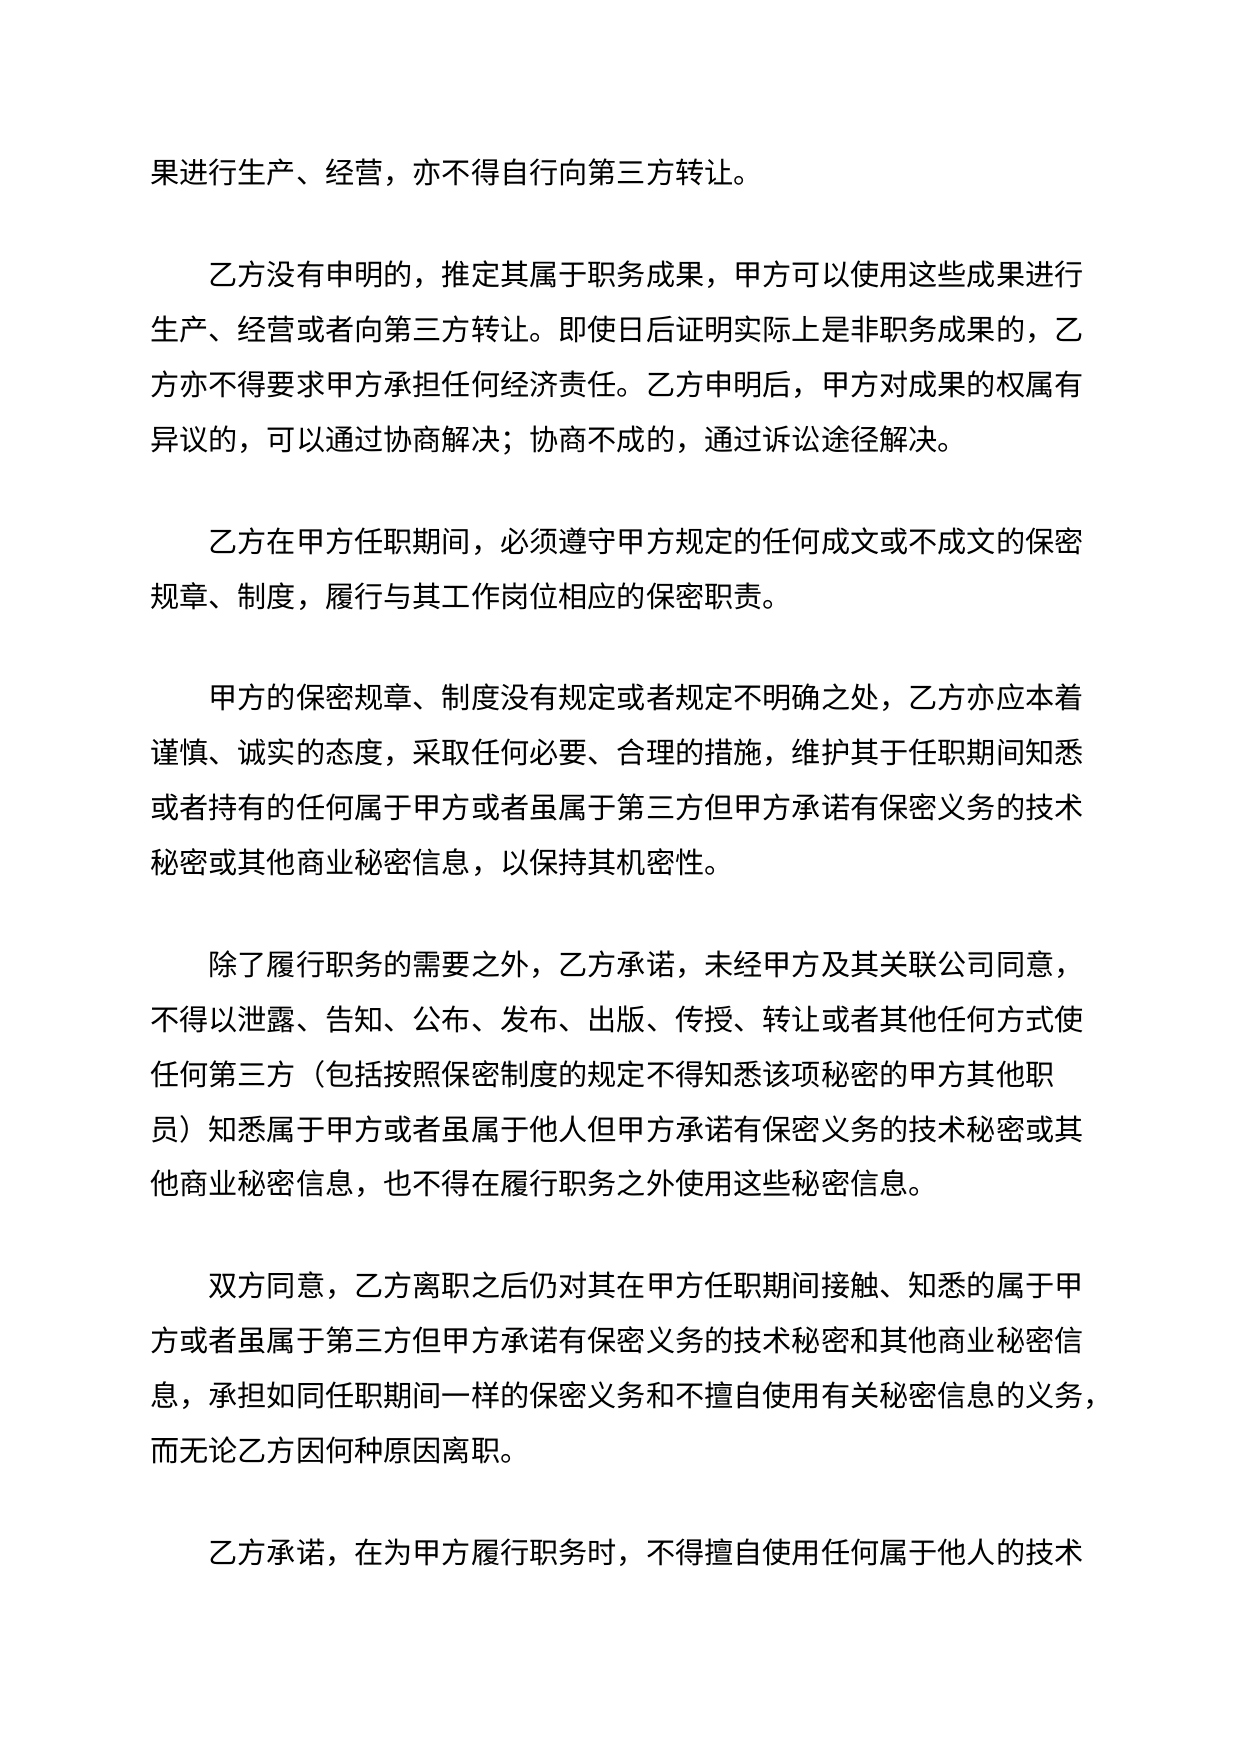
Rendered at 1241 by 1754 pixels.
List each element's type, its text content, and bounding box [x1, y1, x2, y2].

text 乙方没有申明的，推定其属于职务成果，甲方可以使用这些成果进行生产、经营或者向第三方转让。即使日后证明实际上是非职务成果的，乙方亦不得要求甲方承担任何经济责任。乙方申明后，甲方对成果的权属有异议的，可以通过协商解决；协商不成的，通过诉讼途径解决。 [150, 252, 1090, 459]
text 乙方在甲方任职期间，必须遵守甲方规定的任何成文或不成文的保密规章、制度，履行与其工作岗位相应的保密职责。 [150, 518, 1090, 615]
text 除了履行职务的需要之外，乙方承诺，未经甲方及其关联公司同意，不得以泄露、告知、公布、发布、出版、传授、转让或者其他任何方式使任何第三方（包括按照保密制度的规定不得知悉该项秘密的甲方其他职员）知悉属于甲方或者虽属于他人但甲方承诺有保密义务的技术秘密或其他商业秘密信息，也不得在履行职务之外使用这些秘密信息。 [150, 941, 1090, 1203]
text 双方同意，乙方离职之后仍对其在甲方任职期间接触、知悉的属于甲方或者虽属于第三方但甲方承诺有保密义务的技术秘密和其他商业秘密信息，承担如同任职期间一样的保密义务和不擅自使用有关秘密信息的义务，而无论乙方因何种原因离职。 [150, 1263, 1090, 1470]
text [150, 1529, 1090, 1571]
text 甲方的保密规章、制度没有规定或者规定不明确之处，乙方亦应本着谨慎、诚实的态度，采取任何必要、合理的措施，维护其于任职期间知悉或者持有的任何属于甲方或者虽属于第三方但甲方承诺有保密义务的技术秘密或其他商业秘密信息，以保持其机密性。 [150, 675, 1090, 882]
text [150, 150, 1090, 192]
